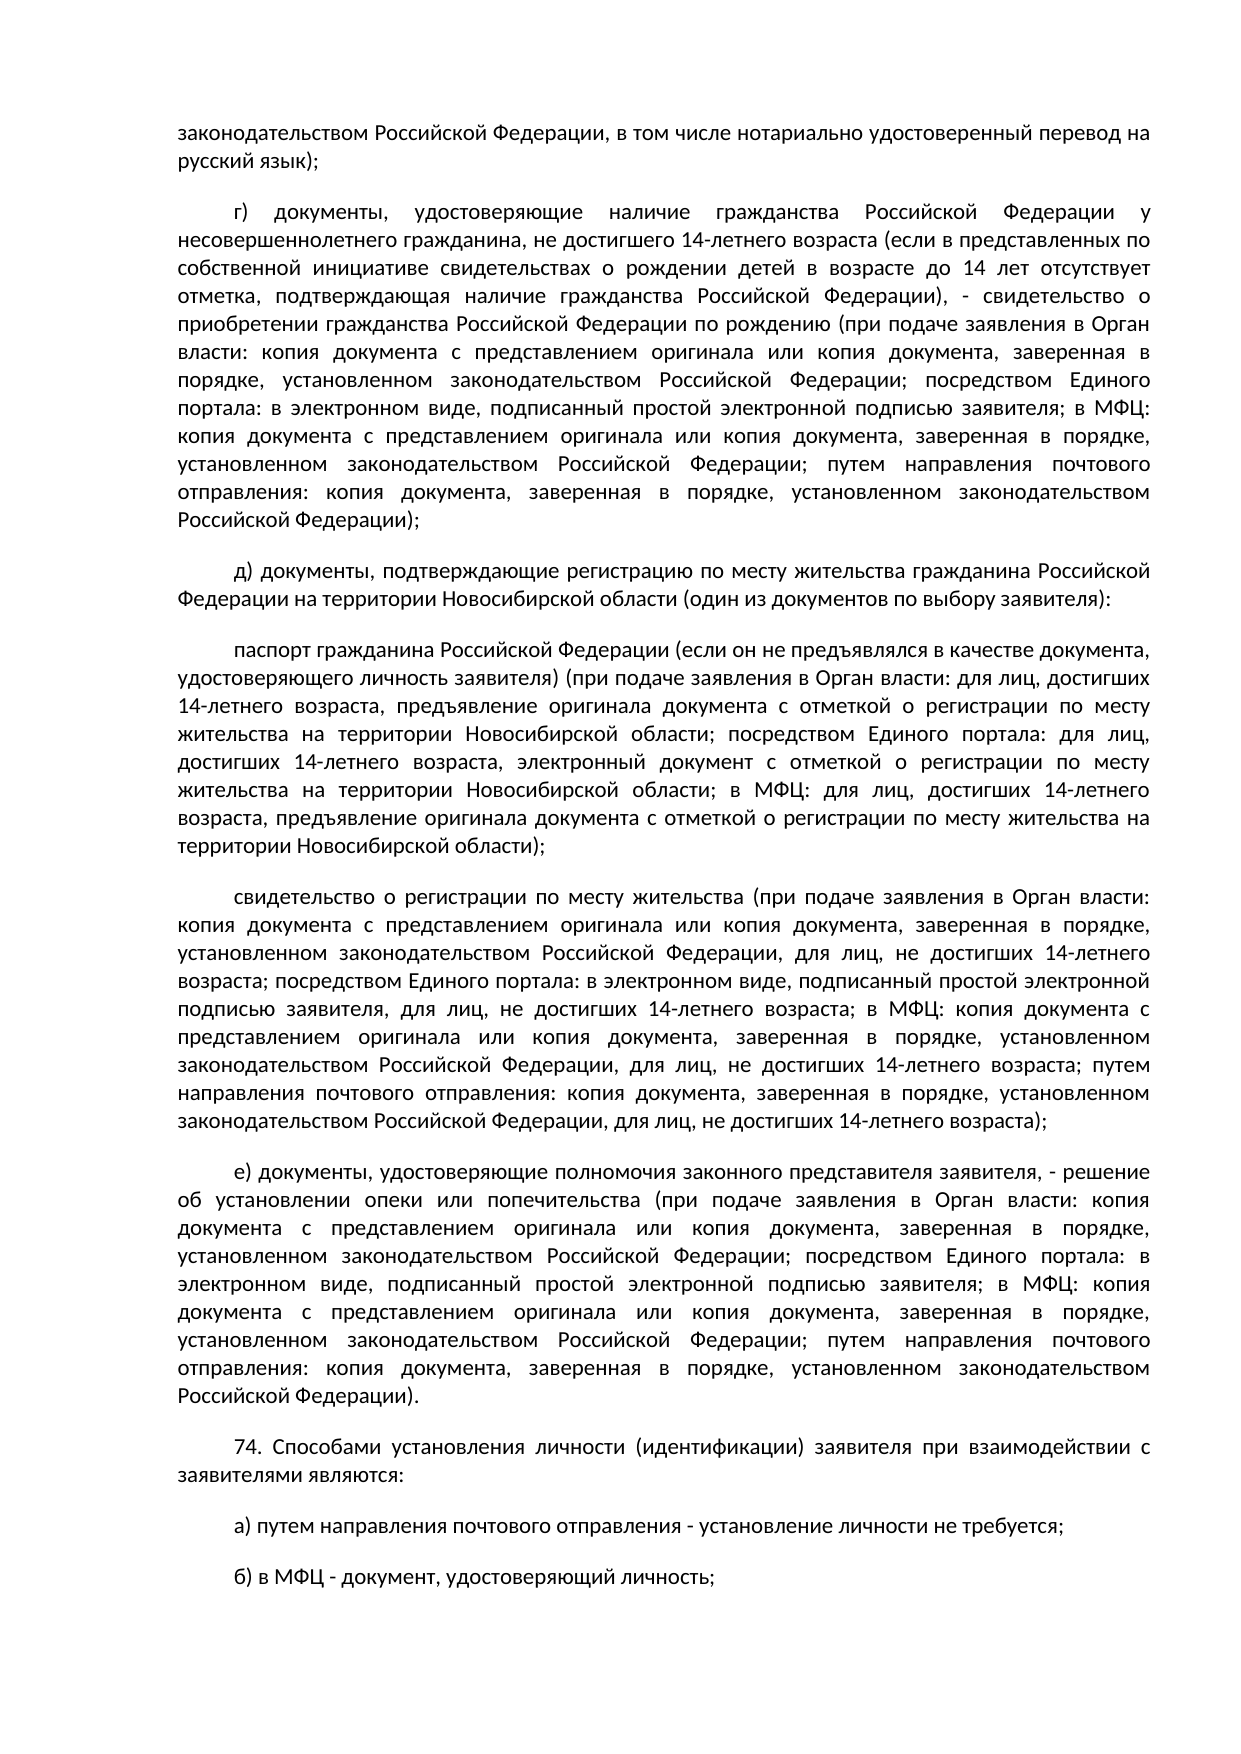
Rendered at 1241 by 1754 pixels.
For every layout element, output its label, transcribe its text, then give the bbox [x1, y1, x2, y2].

text паспорт гражданина Российской Федерации (если он не предъявлялся в качестве документа, удостоверяющего личность заявителя) (при подаче заявления в Орган власти: для лиц, достигших 14-летнего возраста, предъявление оригинала документа с отметкой о регистрации по месту жительства на территории Новосибирской области; посредством Единого портала: для лиц, достигших 14-летнего возраста, электронный документ с отметкой о регистрации по месту жительства на территории Новосибирской области; в МФЦ: для лиц, достигших 14-летнего возраста, предъявление оригинала документа с отметкой о регистрации по месту жительства на территории Новосибирской области); [177, 635, 1152, 859]
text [177, 118, 1152, 174]
text а) путем направления почтового отправления - установление личности не требуется; [177, 1511, 1152, 1539]
text г) документы, удостоверяющие наличие гражданства Российской Федерации у несовершеннолетнего гражданина, не достигшего 14-летнего возраста (если в представленных по собственной инициативе свидетельствах о рождении детей в возрасте до 14 лет отсутствует отметка, подтверждающая наличие гражданства Российской Федерации), - свидетельство о приобретении гражданства Российской Федерации по рождению (при подаче заявления в Орган власти: копия документа с представлением оригинала или копия документа, заверенная в порядке, установленном законодательством Российской Федерации; посредством Единого портала: в электронном виде, подписанный простой электронной подписью заявителя; в МФЦ: копия документа с представлением оригинала или копия документа, заверенная в порядке, установленном законодательством Российской Федерации; путем направления почтового отправления: копия документа, заверенная в порядке, установленном законодательством Российской Федерации); [177, 197, 1152, 533]
text 74. Способами установления личности (идентификации) заявителя при взаимодействии с заявителями являются: [177, 1432, 1152, 1488]
text е) документы, удостоверяющие полномочия законного представителя заявителя, - решение об установлении опеки или попечительства (при подаче заявления в Орган власти: копия документа с представлением оригинала или копия документа, заверенная в порядке, установленном законодательством Российской Федерации; посредством Единого портала: в электронном виде, подписанный простой электронной подписью заявителя; в МФЦ: копия документа с представлением оригинала или копия документа, заверенная в порядке, установленном законодательством Российской Федерации; путем направления почтового отправления: копия документа, заверенная в порядке, установленном законодательством Российской Федерации). [177, 1157, 1152, 1409]
text д) документы, подтверждающие регистрацию по месту жительства гражданина Российской Федерации на территории Новосибирской области (один из документов по выбору заявителя): [177, 556, 1152, 612]
text б) в МФЦ - документ, удостоверяющий личность; [177, 1562, 1152, 1590]
text свидетельство о регистрации по месту жительства (при подаче заявления в Орган власти: копия документа с представлением оригинала или копия документа, заверенная в порядке, установленном законодательством Российской Федерации, для лиц, не достигших 14-летнего возраста; посредством Единого портала: в электронном виде, подписанный простой электронной подписью заявителя, для лиц, не достигших 14-летнего возраста; в МФЦ: копия документа с представлением оригинала или копия документа, заверенная в порядке, установленном законодательством Российской Федерации, для лиц, не достигших 14-летнего возраста; путем направления почтового отправления: копия документа, заверенная в порядке, установленном законодательством Российской Федерации, для лиц, не достигших 14-летнего возраста); [177, 882, 1152, 1134]
